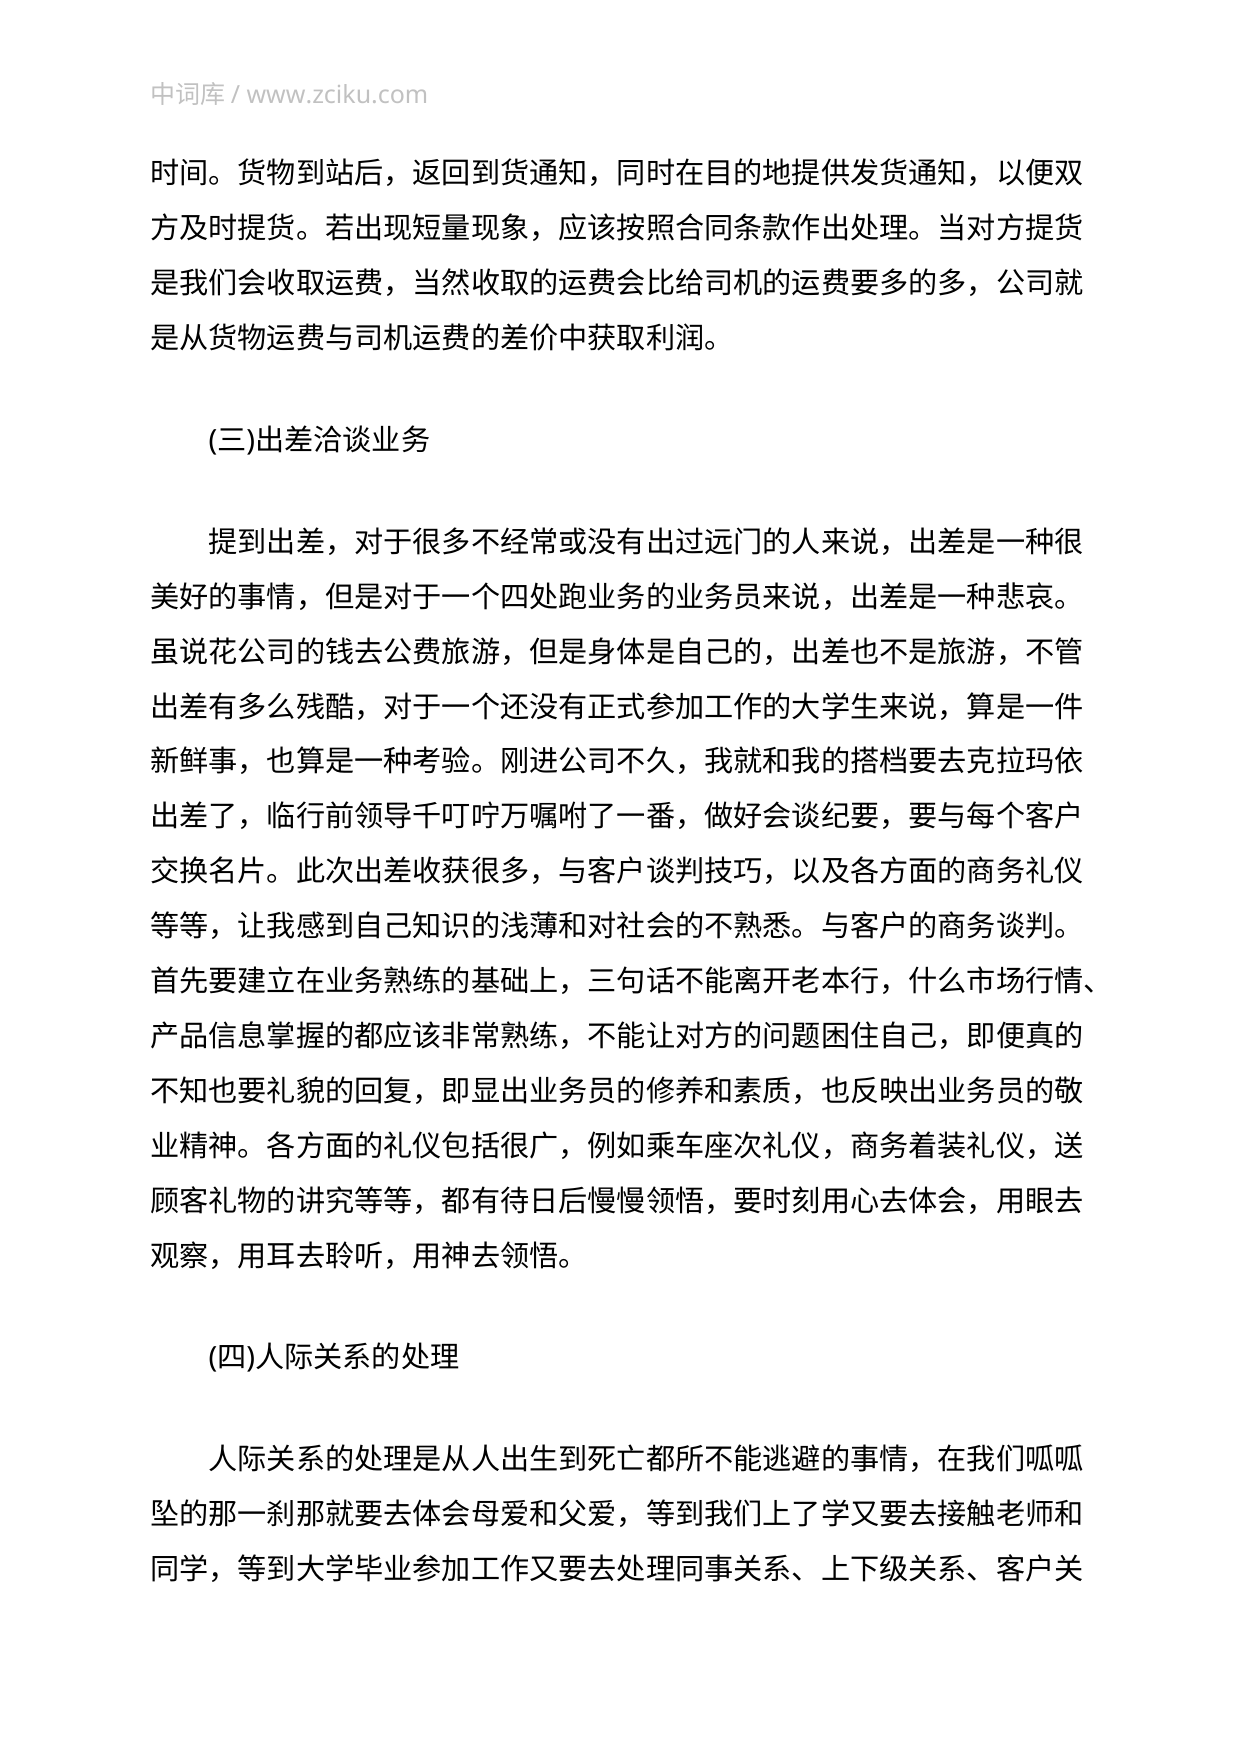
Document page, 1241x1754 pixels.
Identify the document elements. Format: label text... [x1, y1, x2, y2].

text (三)出差洽谈业务 [150, 416, 1090, 459]
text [150, 150, 1090, 357]
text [150, 1436, 1090, 1588]
text 提到出差，对于很多不经常或没有出过远门的人来说，出差是一种很美好的事情，但是对于一个四处跑业务的业务员来说，出差是一种悲哀。虽说花公司的钱去公费旅游，但是身体是自己的，出差也不是旅游，不管出差有多么残酷，对于一个还没有正式参加工作的大学生来说，算是一件新鲜事，也算是一种考验。刚进公司不久，我就和我的搭档要去克拉玛依出差了，临行前领导千叮咛万嘱咐了一番，做好会谈纪要，要与每个客户交换名片。此次出差收获很多，与客户谈判技巧，以及各方面的商务礼仪等等，让我感到自己知识的浅薄和对社会的不熟悉。与客户的商务谈判。首先要建立在业务熟练的基础上，三句话不能离开老本行，什么市场行情、产品信息掌握的都应该非常熟练，不能让对方的问题困住自己，即便真的不知也要礼貌的回复，即显出业务员的修养和素质，也反映出业务员的敬业精神。各方面的礼仪包括很广，例如乘车座次礼仪，商务着装礼仪，送顾客礼物的讲究等等，都有待日后慢慢领悟，要时刻用心去体会，用眼去观察，用耳去聆听，用神去领悟。 [150, 518, 1090, 1274]
text (四)人际关系的处理 [150, 1334, 1090, 1376]
